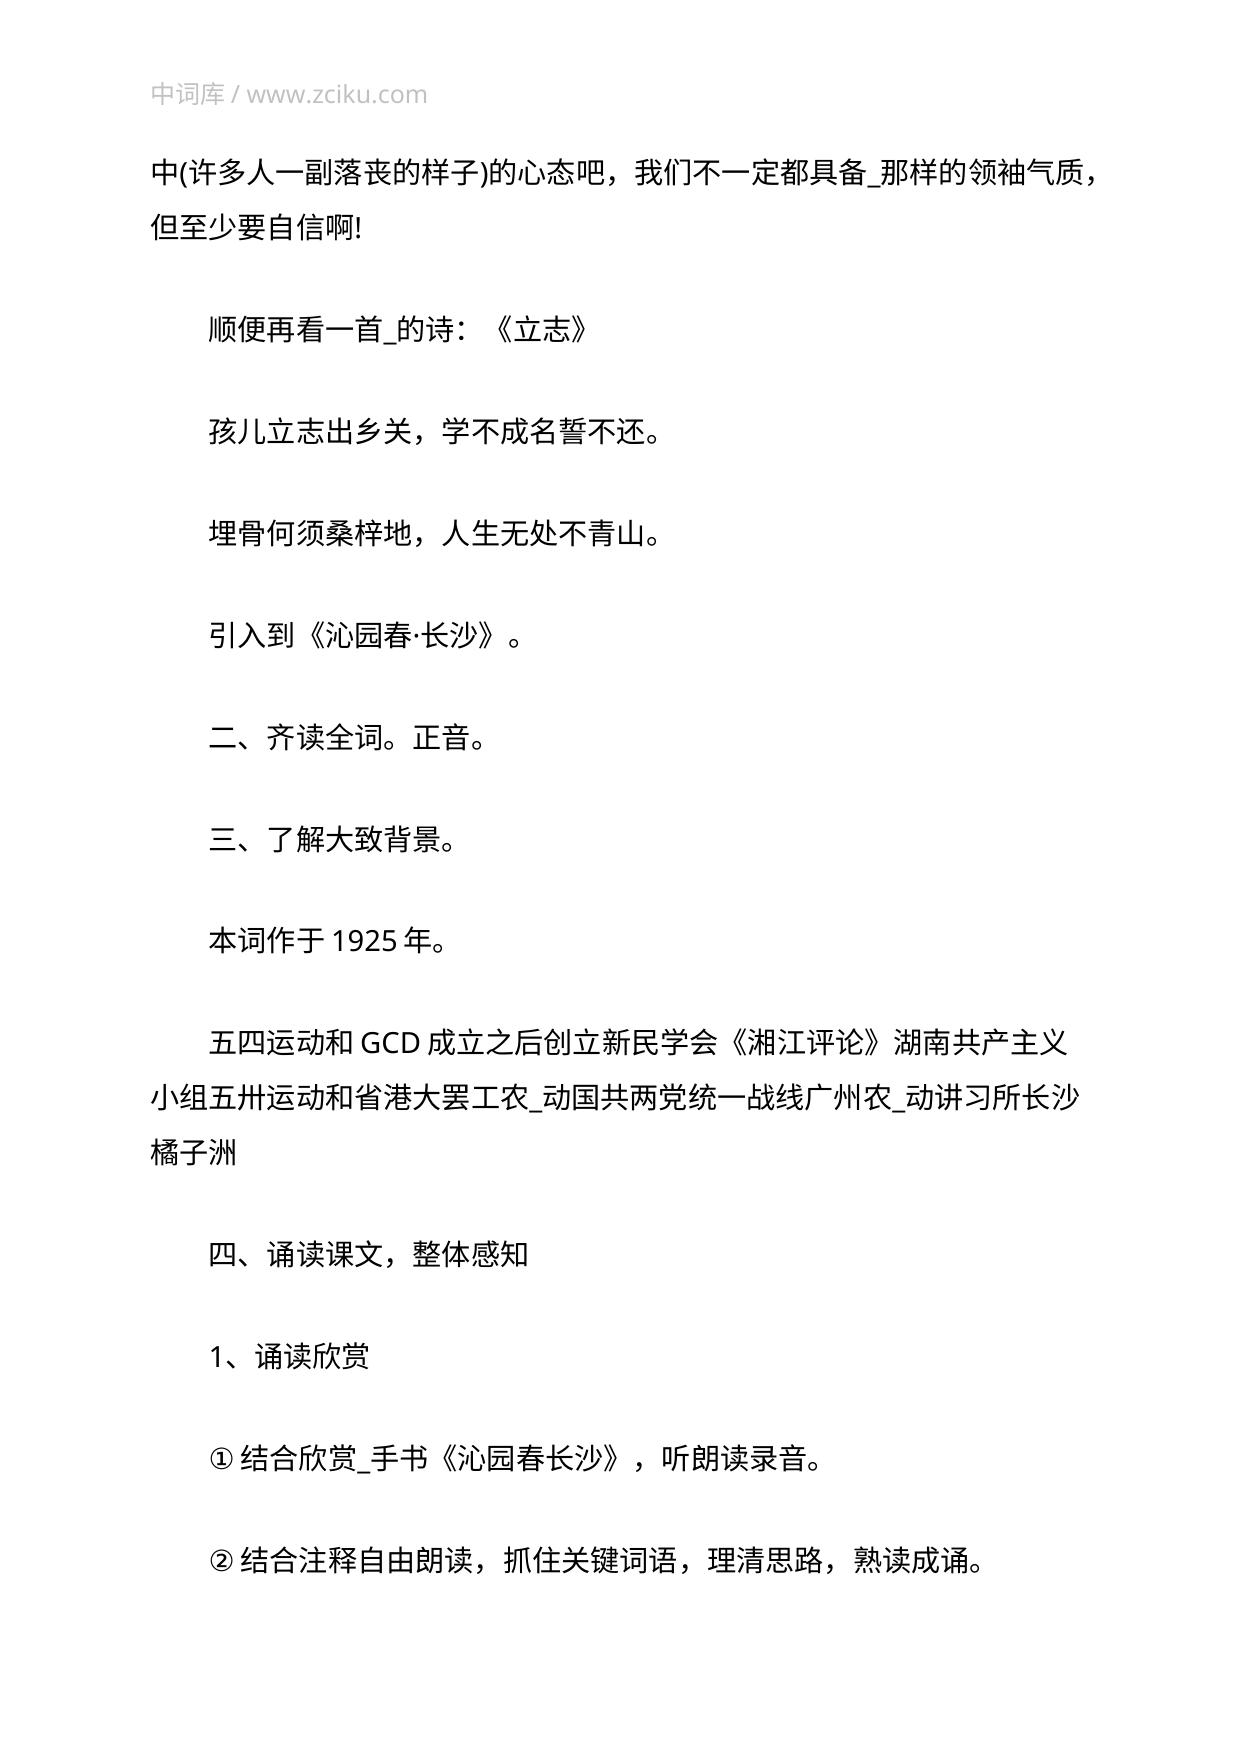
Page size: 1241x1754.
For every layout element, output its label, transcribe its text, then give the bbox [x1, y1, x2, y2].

text 五四运动和GCD成立之后创立新民学会《湘江评论》湖南共产主义小组五卅运动和省港大罢工农_动国共两党统一战线广州农_动讲习所长沙橘子洲 [150, 1020, 1090, 1172]
text 引入到《沁园春·长沙》。 [150, 612, 1090, 655]
text 埋骨何须桑梓地，人生无处不青山。 [150, 511, 1090, 553]
text 1、诵读欣赏 [150, 1333, 1090, 1376]
text ①结合欣赏_手书《沁园春长沙》，听朗读录音。 [150, 1436, 1090, 1478]
text 本词作于1925年。 [150, 918, 1090, 960]
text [150, 150, 1090, 247]
text 四、诵读课文，整体感知 [150, 1232, 1090, 1274]
text 三、了解大致背景。 [150, 816, 1090, 858]
text 二、齐读全词。正音。 [150, 714, 1090, 757]
text 孩儿立志出乡关，学不成名誓不还。 [150, 409, 1090, 451]
text ②结合注释自由朗读，抓住关键词语，理清思路，熟读成诵。 [150, 1537, 1090, 1580]
text 顺便再看一首_的诗：《立志》 [150, 307, 1090, 349]
